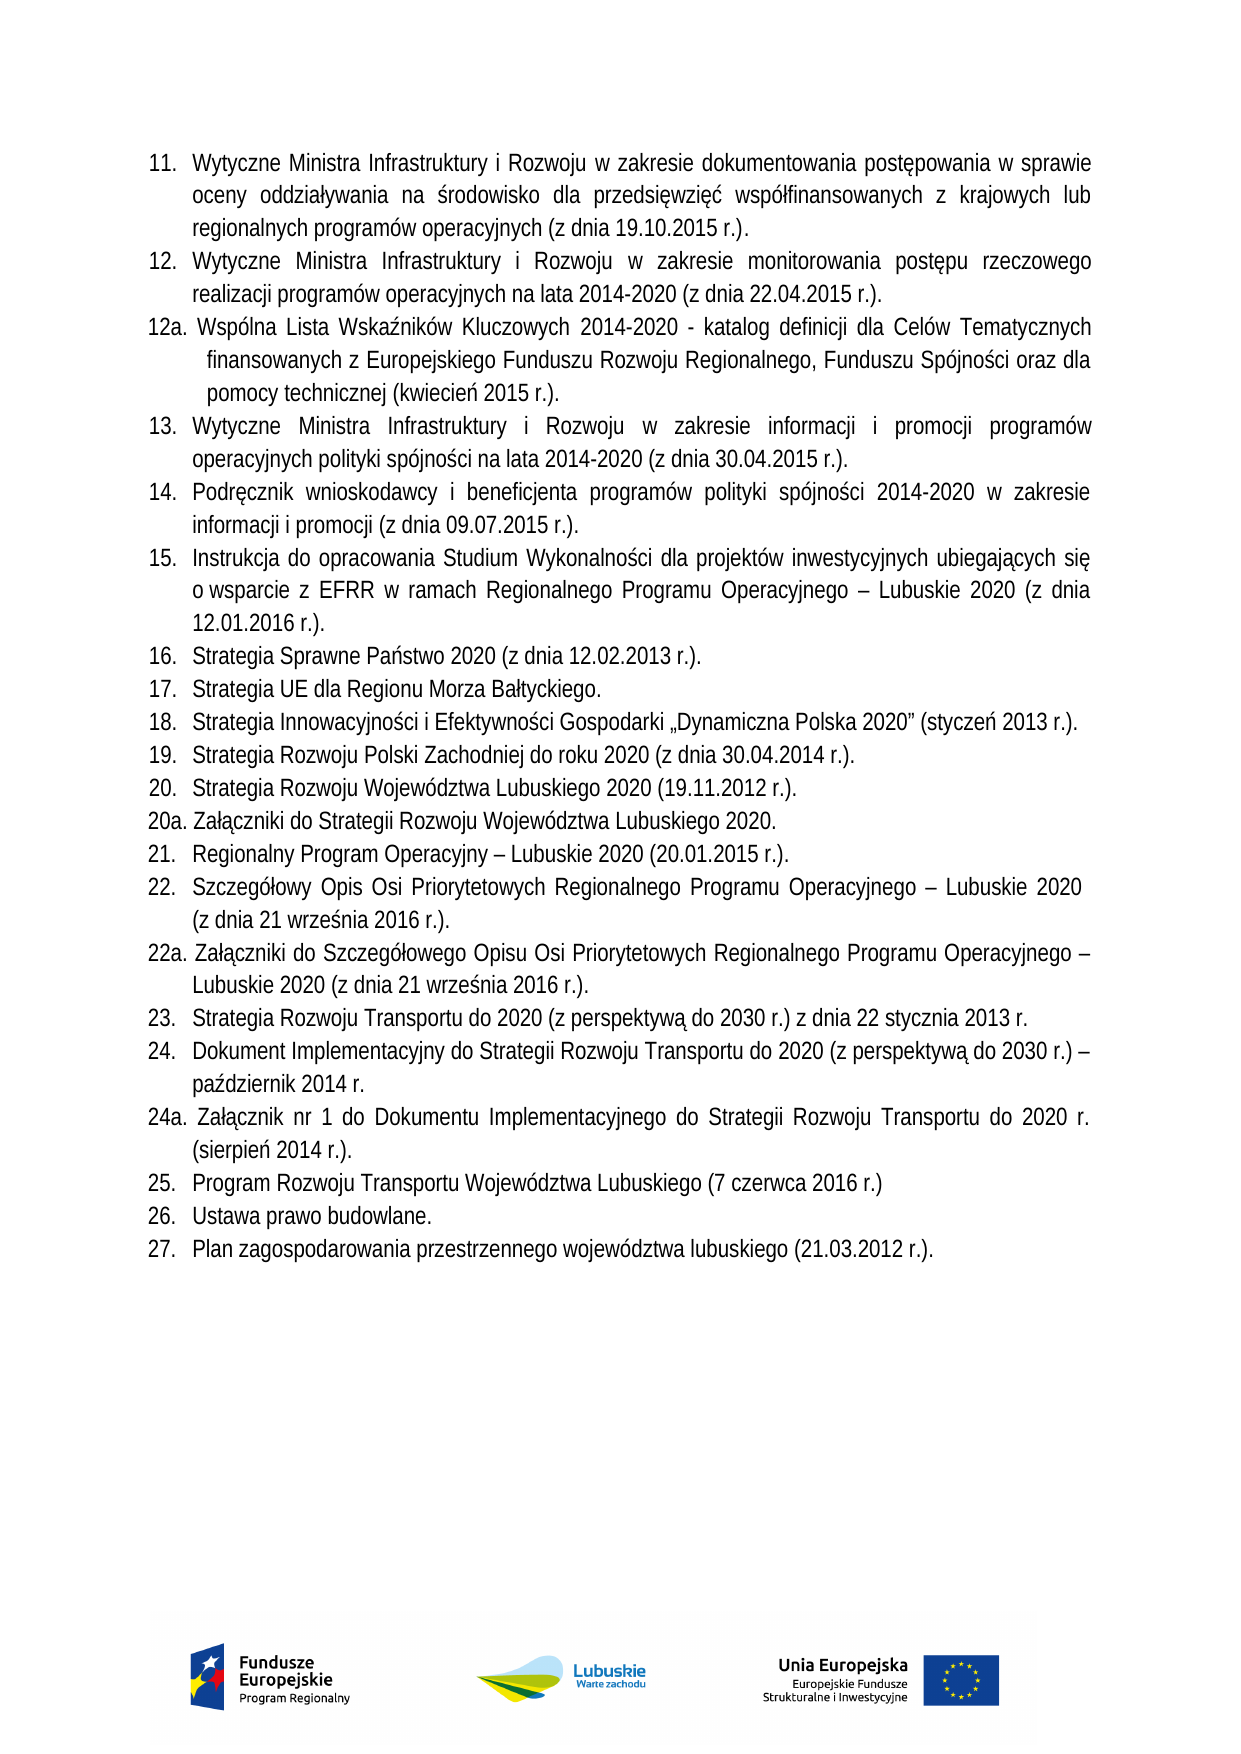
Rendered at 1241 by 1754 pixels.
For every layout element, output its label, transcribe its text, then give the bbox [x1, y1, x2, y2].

list Wytyczne Ministra Infrastruktury i Rozwoju w zakresie monitorowania postępu rzeczowego realizacji programów operacyjnych na lata 2014-2020 (z dnia 22.04.2015 r.). [177, 246, 1093, 308]
list Program Rozwoju Transportu Województwa Lubuskiego (7 czerwca 2016 r.) [148, 1168, 1093, 1197]
list Strategia Innowacyjności i Efektywności Gospodarki „Dynamiczna Polska 2020” (styczeń 2013 r.). [177, 707, 1093, 736]
list Strategia Sprawne Państwo 2020 (z dnia 12.02.2013 r.). [177, 641, 1093, 670]
list Wytyczne Ministra Infrastruktury i Rozwoju w zakresie informacji i promocji programów operacyjnych polityki spójności na lata 2014-2020 (z dnia 30.04.2015 r.). [177, 411, 1093, 472]
list Regionalny Program Operacyjny – Lubuskie 2020 (20.01.2015 r.). [148, 839, 1093, 867]
list Szczegółowy Opis Osi Priorytetowych Regionalnego Programu Operacyjnego – Lubuskie 2020 (z dnia 21 września 2016 r.). [148, 872, 1093, 933]
list 12a. Wspólna Lista Wskaźników Kluczowych 2014-2020 - katalog definicji dla Celów Tematycznych finansowanych z Europejskiego Funduszu Rozwoju Regionalnego, Funduszu Spójności oraz dla pomocy technicznej (kwiecień 2015 r.). [148, 312, 1093, 407]
list Strategia UE dla Regionu Morza Bałtyckiego. [177, 674, 1093, 703]
list 20a. Załączniki do Strategii Rozwoju Województwa Lubuskiego 2020. [148, 806, 1093, 834]
picture [150, 1611, 1037, 1745]
list Instrukcja do opracowania Studium Wykonalności dla projektów inwestycyjnych ubiegających się o wsparcie z EFRR w ramach Regionalnego Programu Operacyjnego – Lubuskie 2020 (z dnia 12.01.2016 r.). [177, 543, 1093, 637]
list Strategia Rozwoju Transportu do 2020 (z perspektywą do 2030 r.) z dnia 22 stycznia 2013 r. [148, 1003, 1093, 1032]
list 24a. Załącznik nr 1 do Dokumentu Implementacyjnego do Strategii Rozwoju Transportu do 2020 r. (sierpień 2014 r.). [148, 1102, 1093, 1164]
list Strategia Rozwoju Województwa Lubuskiego 2020 (19.11.2012 r.). [177, 773, 1093, 802]
list Wytyczne Ministra Infrastruktury i Rozwoju w zakresie dokumentowania postępowania w sprawie oceny oddziaływania na środowisko dla przedsięwzięć współfinansowanych z krajowych lub regionalnych programów operacyjnych (z dnia 19.10.2015 r.). [177, 148, 1093, 242]
list Podręcznik wnioskodawcy i beneficjenta programów polityki spójności 2014-2020 w zakresie informacji i promocji (z dnia 09.07.2015 r.). [177, 477, 1093, 538]
list Plan zagospodarowania przestrzennego województwa lubuskiego (21.03.2012 r.). [148, 1234, 1093, 1262]
list Strategia Rozwoju Polski Zachodniej do roku 2020 (z dnia 30.04.2014 r.). [177, 740, 1093, 769]
list 22a. Załączniki do Szczegółowego Opisu Osi Priorytetowych Regionalnego Programu Operacyjnego – Lubuskie 2020 (z dnia 21 września 2016 r.). [148, 938, 1093, 999]
list Dokument Implementacyjny do Strategii Rozwoju Transportu do 2020 (z perspektywą do 2030 r.) – październik 2014 r. [148, 1036, 1093, 1098]
list Ustawa prawo budowlane. [148, 1201, 1093, 1229]
